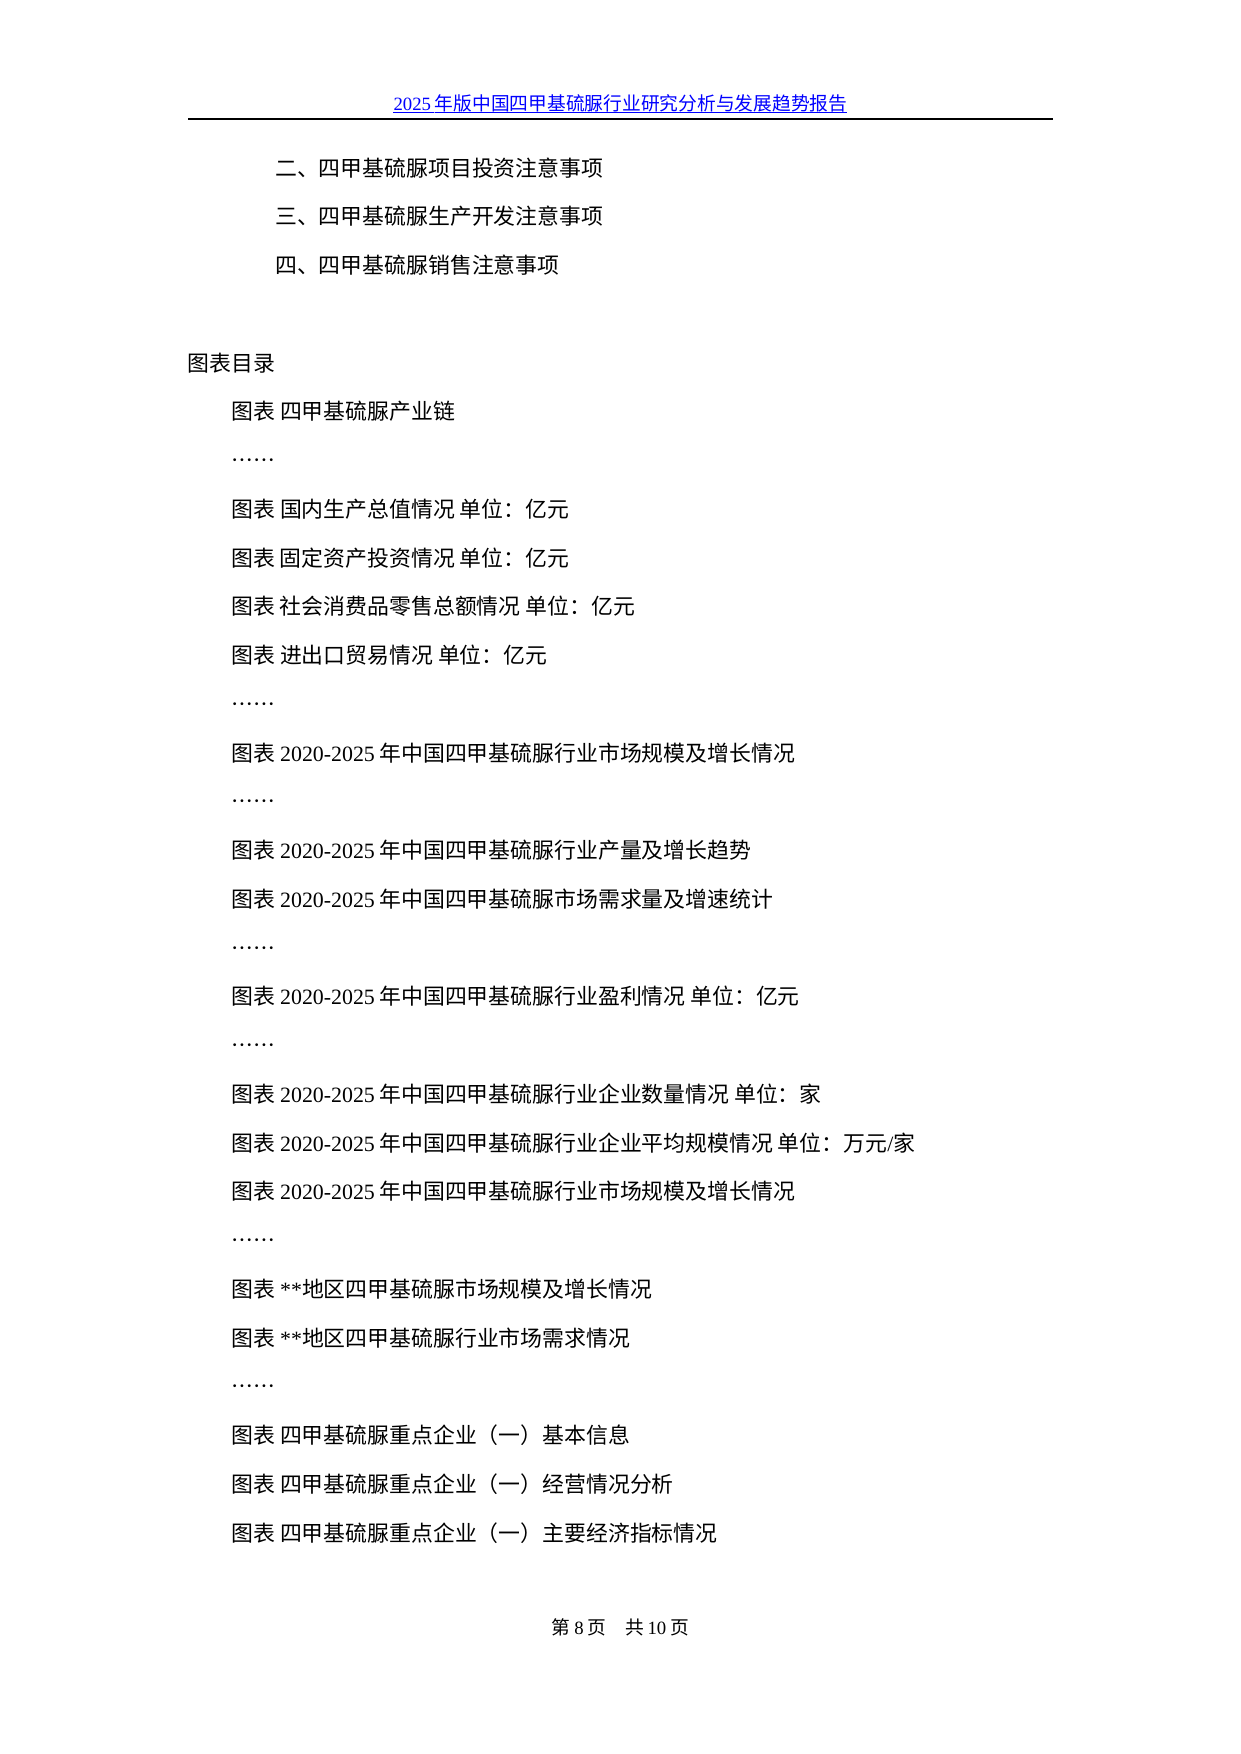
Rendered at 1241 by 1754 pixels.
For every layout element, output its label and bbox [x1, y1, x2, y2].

text [187, 150, 1053, 1548]
